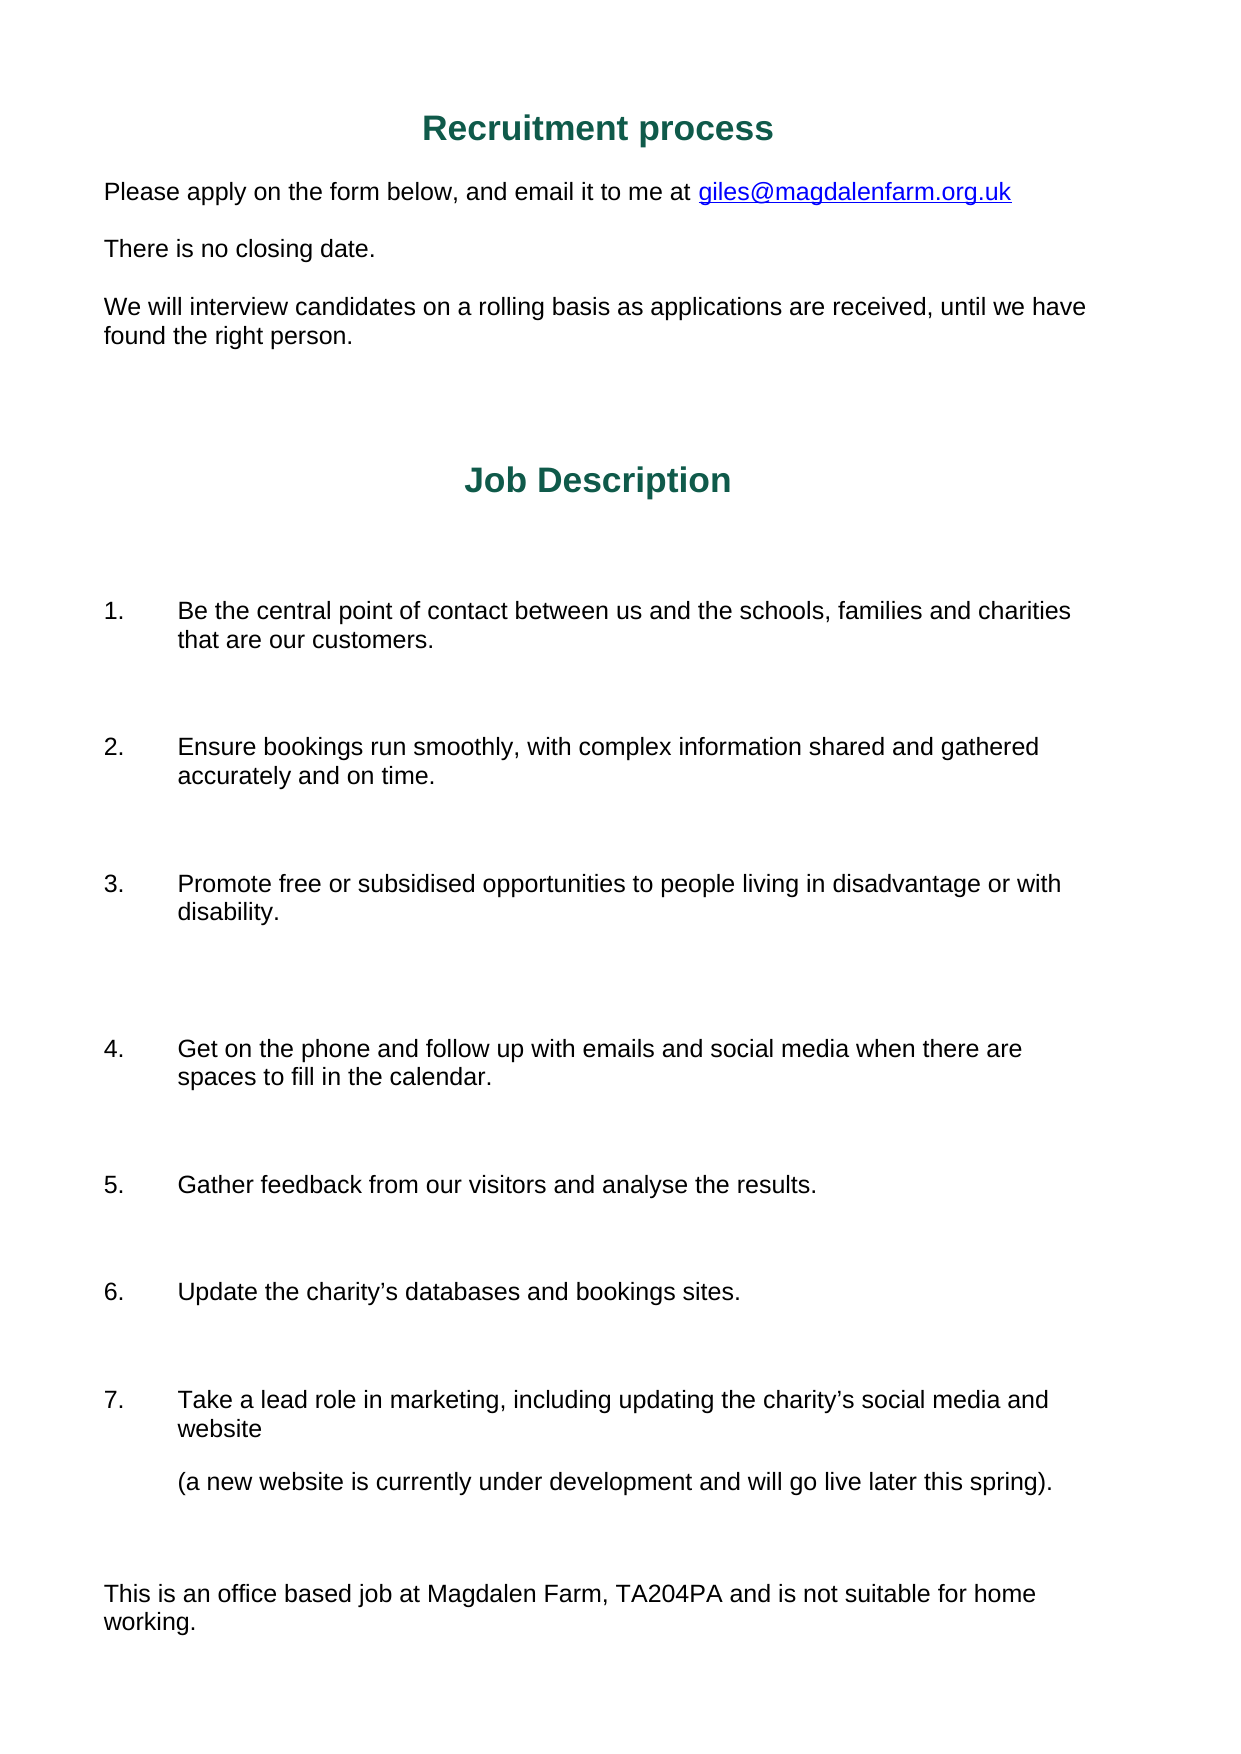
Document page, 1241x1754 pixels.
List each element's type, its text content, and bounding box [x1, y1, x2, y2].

text We will interview candidates on a rolling basis as applications are received, until we have found the right person. [103, 292, 1092, 349]
text (a new website is currently under development and will go live later this spring). [177, 1467, 1092, 1496]
text Job Description [103, 459, 1092, 500]
text This is an office based job at Magdalen Farm, TA204PA and is not suitable for home working. [103, 1579, 1092, 1636]
list Ensure bookings run smoothly, with complex information shared and gathered accurately and on time. [103, 732, 1092, 790]
list Be the central point of contact between us and the schools, families and charities that are our customers. [103, 596, 1092, 654]
text Please apply on the form below, and email it to me at giles@magdalenfarm.org.uk [103, 177, 1092, 206]
text There is no closing date. [103, 234, 1092, 263]
list Gather feedback from our visitors and analyse the results. [103, 1170, 1092, 1199]
list Get on the phone and follow up with emails and social media when there are spaces to fill in the calendar. [103, 1034, 1092, 1091]
list Update the charity’s databases and bookings sites. [103, 1277, 1092, 1306]
list Take a lead role in marketing, including updating the charity’s social media and website [103, 1385, 1092, 1442]
text Recruitment process [103, 107, 1092, 148]
list Promote free or subsidised opportunities to people living in disadvantage or with disability. [103, 869, 1092, 926]
